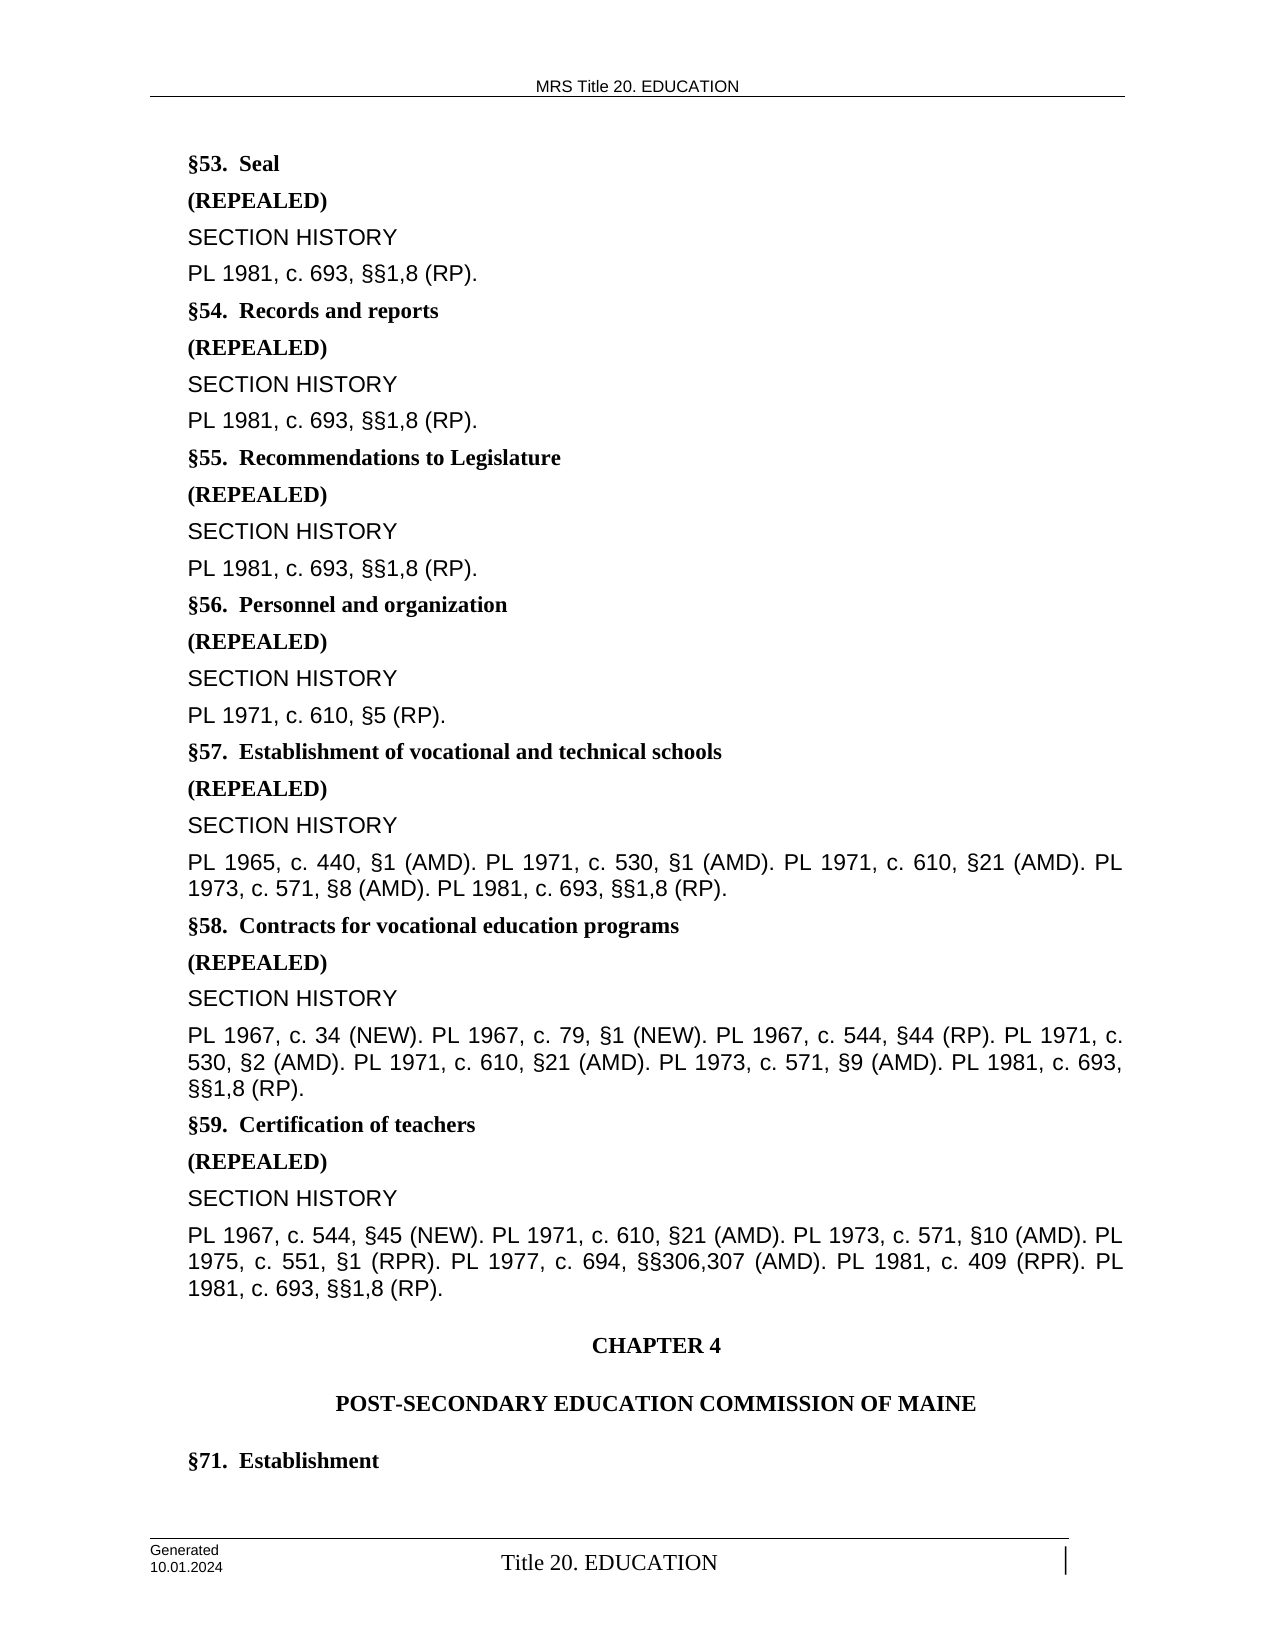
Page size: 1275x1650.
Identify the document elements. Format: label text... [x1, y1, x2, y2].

text CHAPTER 4 [187, 1332, 1125, 1358]
text SECTION HISTORY [187, 223, 1125, 250]
text SECTION HISTORY [187, 518, 1125, 544]
text PL 1971, c. 610, §5 (RP). [187, 702, 1125, 728]
text §59. Certification of teachers [187, 1112, 1125, 1138]
text PL 1981, c. 693, §§1,8 (RP). [187, 260, 1125, 287]
text PL 1965, c. 440, §1 (AMD). PL 1971, c. 530, §1 (AMD). PL 1971, c. 610, §21 (AMD). PL 1973, c. 571, §8 (AMD). PL 1981, c. 693, §§1,8 (RP). [187, 849, 1125, 901]
text (REPEALED) [187, 334, 1125, 360]
text (REPEALED) [187, 1148, 1125, 1175]
text §53. Seal [187, 150, 1125, 176]
text §71. Establishment [187, 1447, 1125, 1474]
text PL 1967, c. 34 (NEW). PL 1967, c. 79, §1 (NEW). PL 1967, c. 544, §44 (RP). PL 1971, c. 530, §2 (AMD). PL 1971, c. 610, §21 (AMD). PL 1973, c. 571, §9 (AMD). PL 1981, c. 693, §§1,8 (RP). [187, 1022, 1125, 1101]
text SECTION HISTORY [187, 1185, 1125, 1211]
text SECTION HISTORY [187, 812, 1125, 838]
text §54. Records and reports [187, 297, 1125, 323]
text (REPEALED) [187, 775, 1125, 801]
text PL 1981, c. 693, §§1,8 (RP). [187, 407, 1125, 434]
text SECTION HISTORY [187, 371, 1125, 397]
text (REPEALED) [187, 628, 1125, 654]
text POST-SECONDARY EDUCATION COMMISSION OF MAINE [187, 1390, 1125, 1416]
text §55. Recommendations to Legislature [187, 444, 1125, 471]
text §58. Contracts for vocational education programs [187, 912, 1125, 938]
text §57. Establishment of vocational and technical schools [187, 738, 1125, 765]
text (REPEALED) [187, 481, 1125, 507]
text SECTION HISTORY [187, 665, 1125, 691]
text PL 1967, c. 544, §45 (NEW). PL 1971, c. 610, §21 (AMD). PL 1973, c. 571, §10 (AMD). PL 1975, c. 551, §1 (RPR). PL 1977, c. 694, §§306,307 (AMD). PL 1981, c. 409 (RPR). PL 1981, c. 693, §§1,8 (RP). [187, 1222, 1125, 1301]
text PL 1981, c. 693, §§1,8 (RP). [187, 554, 1125, 581]
text (REPEALED) [187, 187, 1125, 213]
text §56. Personnel and organization [187, 591, 1125, 618]
text SECTION HISTORY [187, 985, 1125, 1012]
text (REPEALED) [187, 948, 1125, 975]
